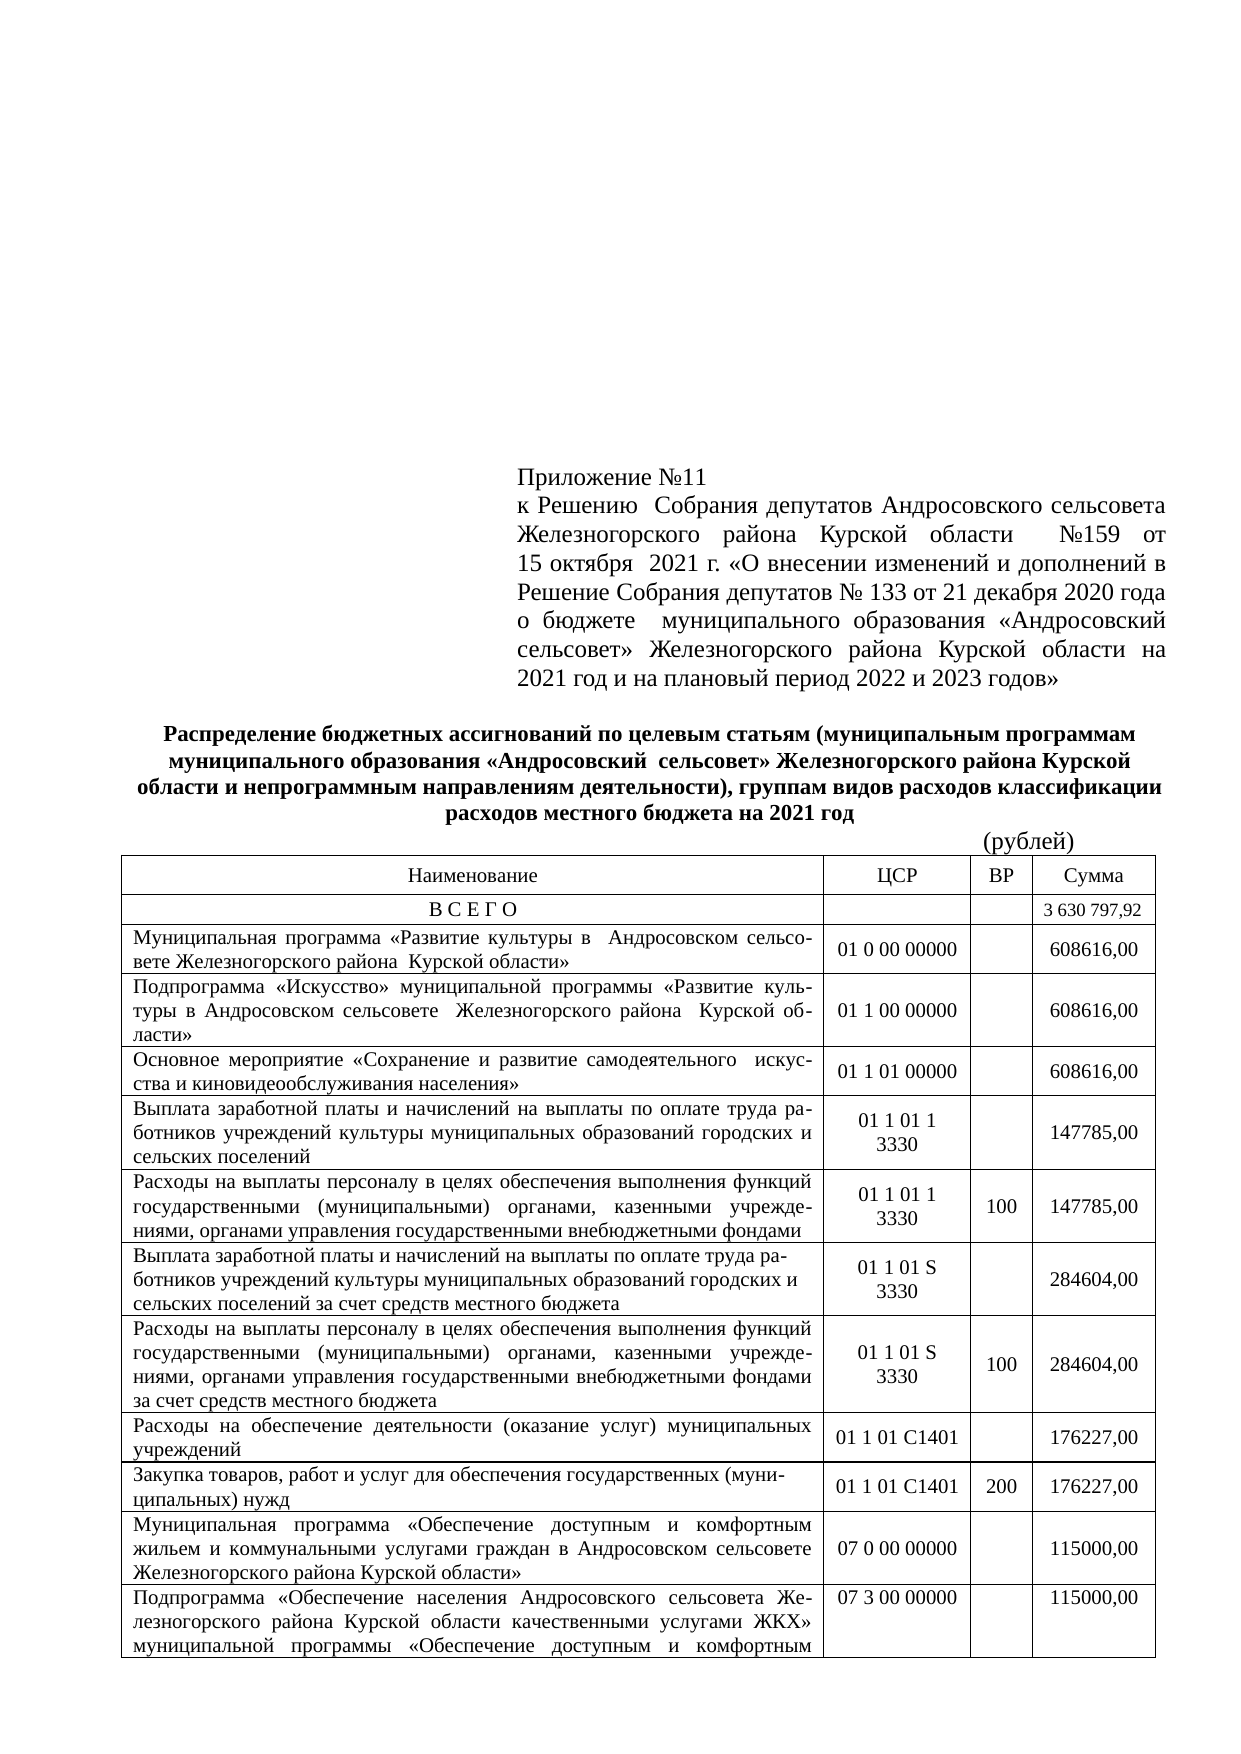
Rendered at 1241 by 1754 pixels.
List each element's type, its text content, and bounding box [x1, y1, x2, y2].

table_cell 200 [971, 1463, 1032, 1511]
table_cell 147785,00 [1033, 1096, 1155, 1168]
table_cell Выплата заработной платы и начислений на выплаты по оплате труда работников учреждений культуры муниципальных образований городских и сельских поселений [122, 1096, 823, 1168]
table_cell 284604,00 [1033, 1316, 1155, 1412]
table_cell 608616,00 [1033, 925, 1155, 973]
table_cell Закупка товаров, работ и услуг для обеспечения государственных (муниципальных) нужд [122, 1463, 823, 1511]
table_cell 01 1 01 С1401 [824, 1463, 970, 1511]
table_cell 01 1 01 1 3330 [824, 1096, 970, 1168]
table_cell Расходы на выплаты персоналу в целях обеспечения выполнения функций государственными (муниципальными) органами, казенными учреждениями, органами управления государственными внебюджетными фондами [122, 1170, 823, 1242]
table_cell 07 0 00 00000 [824, 1512, 970, 1584]
table_header Сумма [1033, 856, 1155, 894]
table_cell 147785,00 [1033, 1170, 1155, 1242]
table_cell Основное мероприятие «Сохранение и развитие самодеятельного искусства и киновидеообслуживания населения» [122, 1047, 823, 1095]
table_cell 100 [971, 1316, 1032, 1412]
table_cell 3 630 797,92 [1033, 895, 1155, 924]
table_cell [971, 1413, 1032, 1461]
table_cell 01 1 01 S 3330 [824, 1243, 970, 1315]
table_cell 284604,00 [1033, 1243, 1155, 1315]
table_cell 608616,00 [1033, 1047, 1155, 1095]
table_cell [971, 1243, 1032, 1315]
table_cell Муниципальная программа «Развитие культуры в Андросовском сельсовете Железногорского района Курской области» [122, 925, 823, 973]
text Распределение бюджетных ассигнований по целевым статьям (муниципальным программам муниципального образования «Андросовский сельсовет» Железногорского района Курской области и непрограммным направлениям деятельности), группам видов расходов классификации расходов местного бюджета на 2021 год [133, 720, 1167, 826]
table_cell 100 [971, 1170, 1032, 1242]
table_cell 176227,00 [1033, 1413, 1155, 1461]
table_cell [971, 1585, 1032, 1657]
table_cell В С Е Г О [122, 895, 823, 924]
table_cell 01 1 01 С1401 [824, 1413, 970, 1461]
table_cell 608616,00 [1033, 974, 1155, 1046]
text Приложение №11 [517, 462, 1167, 490]
table_cell [971, 974, 1032, 1046]
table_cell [122, 1585, 823, 1657]
table_cell [971, 1512, 1032, 1584]
text к Решению Собрания депутатов Андросовского сельсовета Железногорского района Курской области №159 от 15 октября 2021 г. «О внесении изменений и дополнений в Решение Собрания депутатов № 133 от 21 декабря 2020 года о бюджете муниципального образования «Андросовский сельсовет» Железногорского района Курской области на 2021 год и на плановый период 2022 и 2023 годов» [517, 490, 1167, 692]
table_cell 01 1 00 00000 [824, 974, 970, 1046]
table_cell 115000,00 [1033, 1512, 1155, 1584]
table_header ЦСР [824, 856, 970, 894]
table_cell [824, 895, 970, 924]
table_cell 01 1 01 S 3330 [824, 1316, 970, 1412]
table_cell 01 1 01 1 3330 [824, 1170, 970, 1242]
table_header ВР [971, 856, 1032, 894]
table_cell Расходы на обеспечение деятельности (оказание услуг) муниципальных учреждений [122, 1413, 823, 1461]
table_cell 01 0 00 00000 [824, 925, 970, 973]
table_cell [971, 925, 1032, 973]
table_cell [971, 1047, 1032, 1095]
table_cell 07 3 00 00000 [824, 1585, 970, 1657]
table_cell Расходы на выплаты персоналу в целях обеспечения выполнения функций государственными (муниципальными) органами, казенными учреждениями, органами управления государственными внебюджетными фондами за счет средств местного бюджета [122, 1316, 823, 1412]
table_cell 176227,00 [1033, 1463, 1155, 1511]
table_cell Муниципальная программа «Обеспечение доступным и комфортным жильем и коммунальными услугами граждан в Андросовском сельсовете Железногорского района Курской области» [122, 1512, 823, 1584]
table_cell Подпрограмма «Искусство» муниципальной программы «Развитие культуры в Андросовском сельсовете Железногорского района Курской области» [122, 974, 823, 1046]
table_cell [971, 1096, 1032, 1168]
table_cell 01 1 01 00000 [824, 1047, 970, 1095]
table_cell [971, 895, 1032, 924]
text (рублей) [133, 826, 1167, 854]
table_header Наименование [122, 856, 823, 894]
table_cell 115000,00 [1033, 1585, 1155, 1657]
table_cell Выплата заработной платы и начислений на выплаты по оплате труда работников учреждений культуры муниципальных образований городских и сельских поселений за счет средств местного бюджета [122, 1243, 823, 1315]
